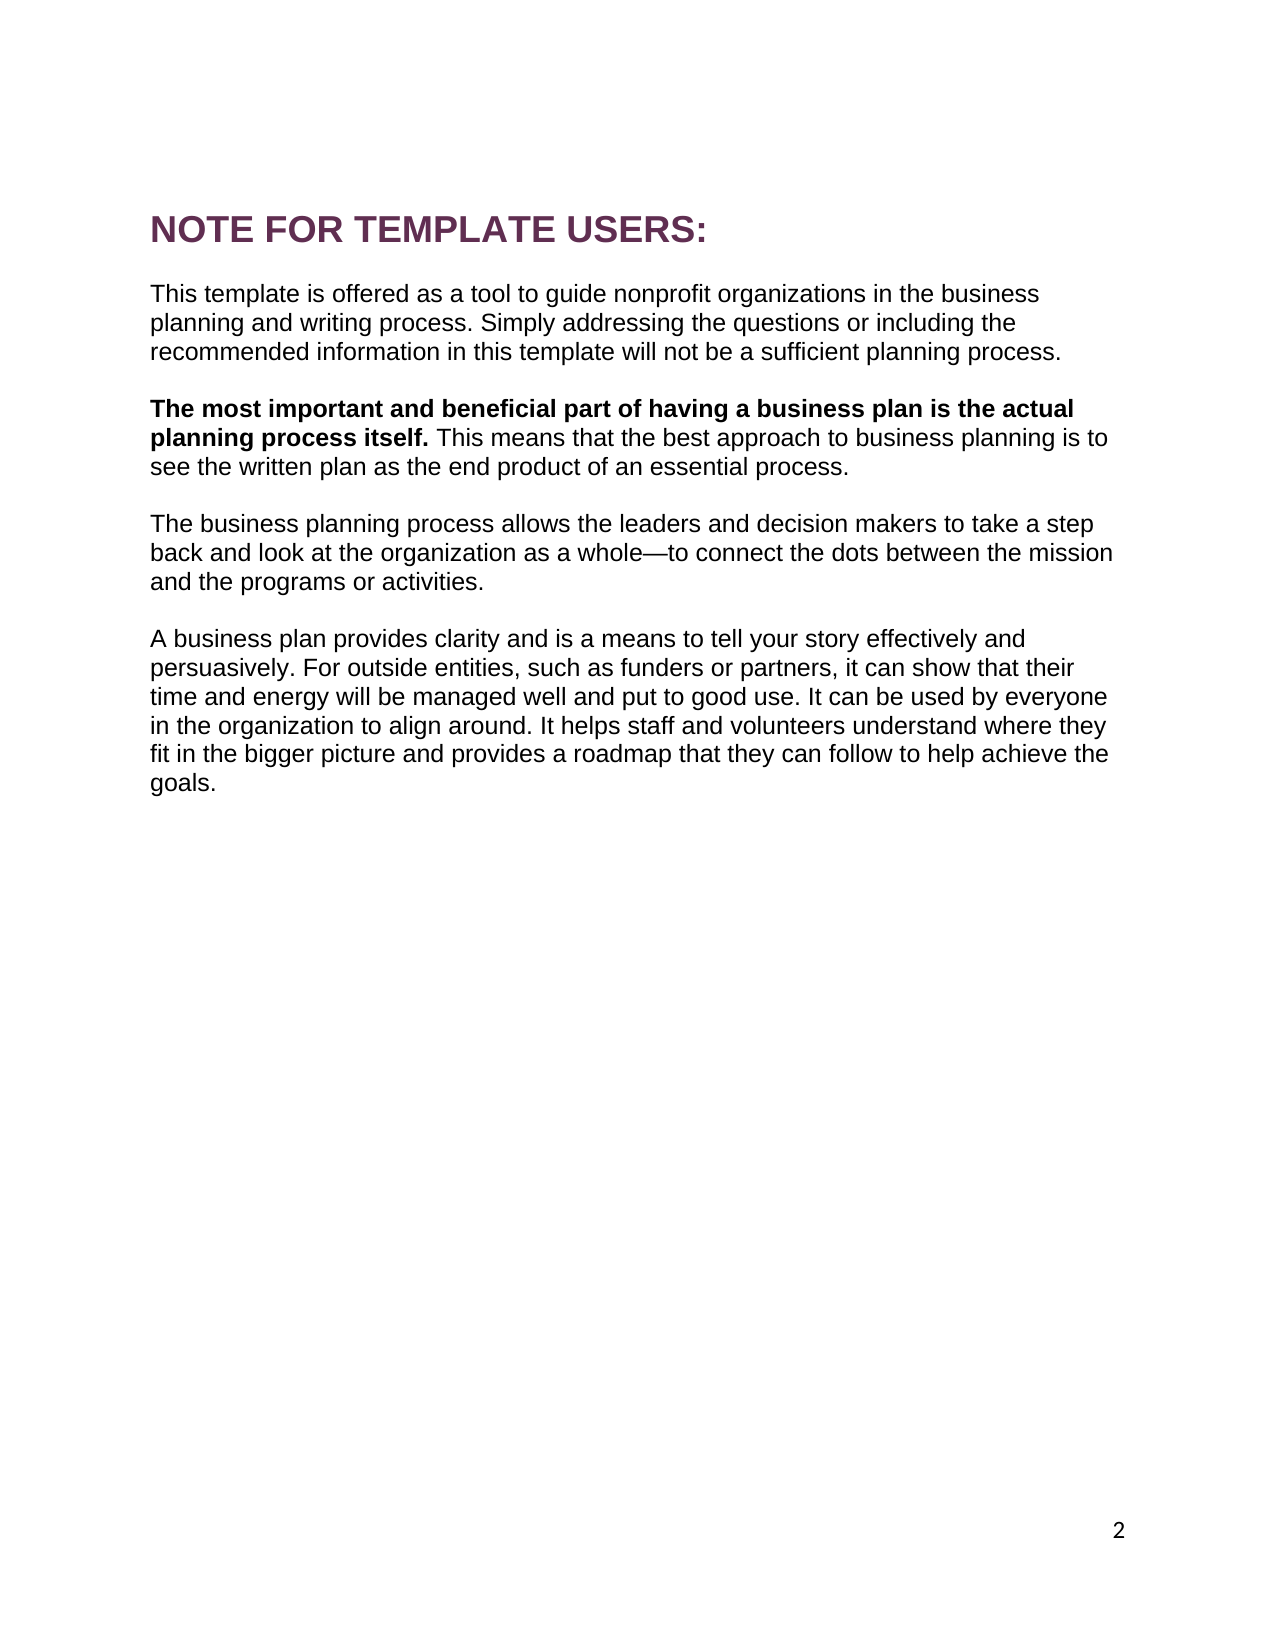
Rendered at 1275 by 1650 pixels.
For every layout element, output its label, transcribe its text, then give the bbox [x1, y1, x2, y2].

text The business planning process allows the leaders and decision makers to take a step back and look at the organization as a whole—to connect the dots between the mission and the programs or activities. [150, 509, 1125, 596]
text This template is offered as a tool to guide nonprofit organizations in the business planning and writing process. Simply addressing the questions or including the recommended information in this template will not be a sufficient planning process. [150, 279, 1125, 366]
text NOTE FOR TEMPLATE USERS: [150, 207, 1125, 251]
text The most important and beneficial part of having a business plan is the actual planning process itself. This means that the best approach to business planning is to see the written plan as the end product of an essential process. [150, 394, 1125, 481]
text A business plan provides clarity and is a means to tell your story effectively and persuasively. For outside entities, such as funders or partners, it can show that their time and energy will be managed well and put to good use. It can be used by everyone in the organization to align around. It helps staff and volunteers understand where they fit in the bigger picture and provides a roadmap that they can follow to help achieve the goals. [150, 624, 1125, 797]
